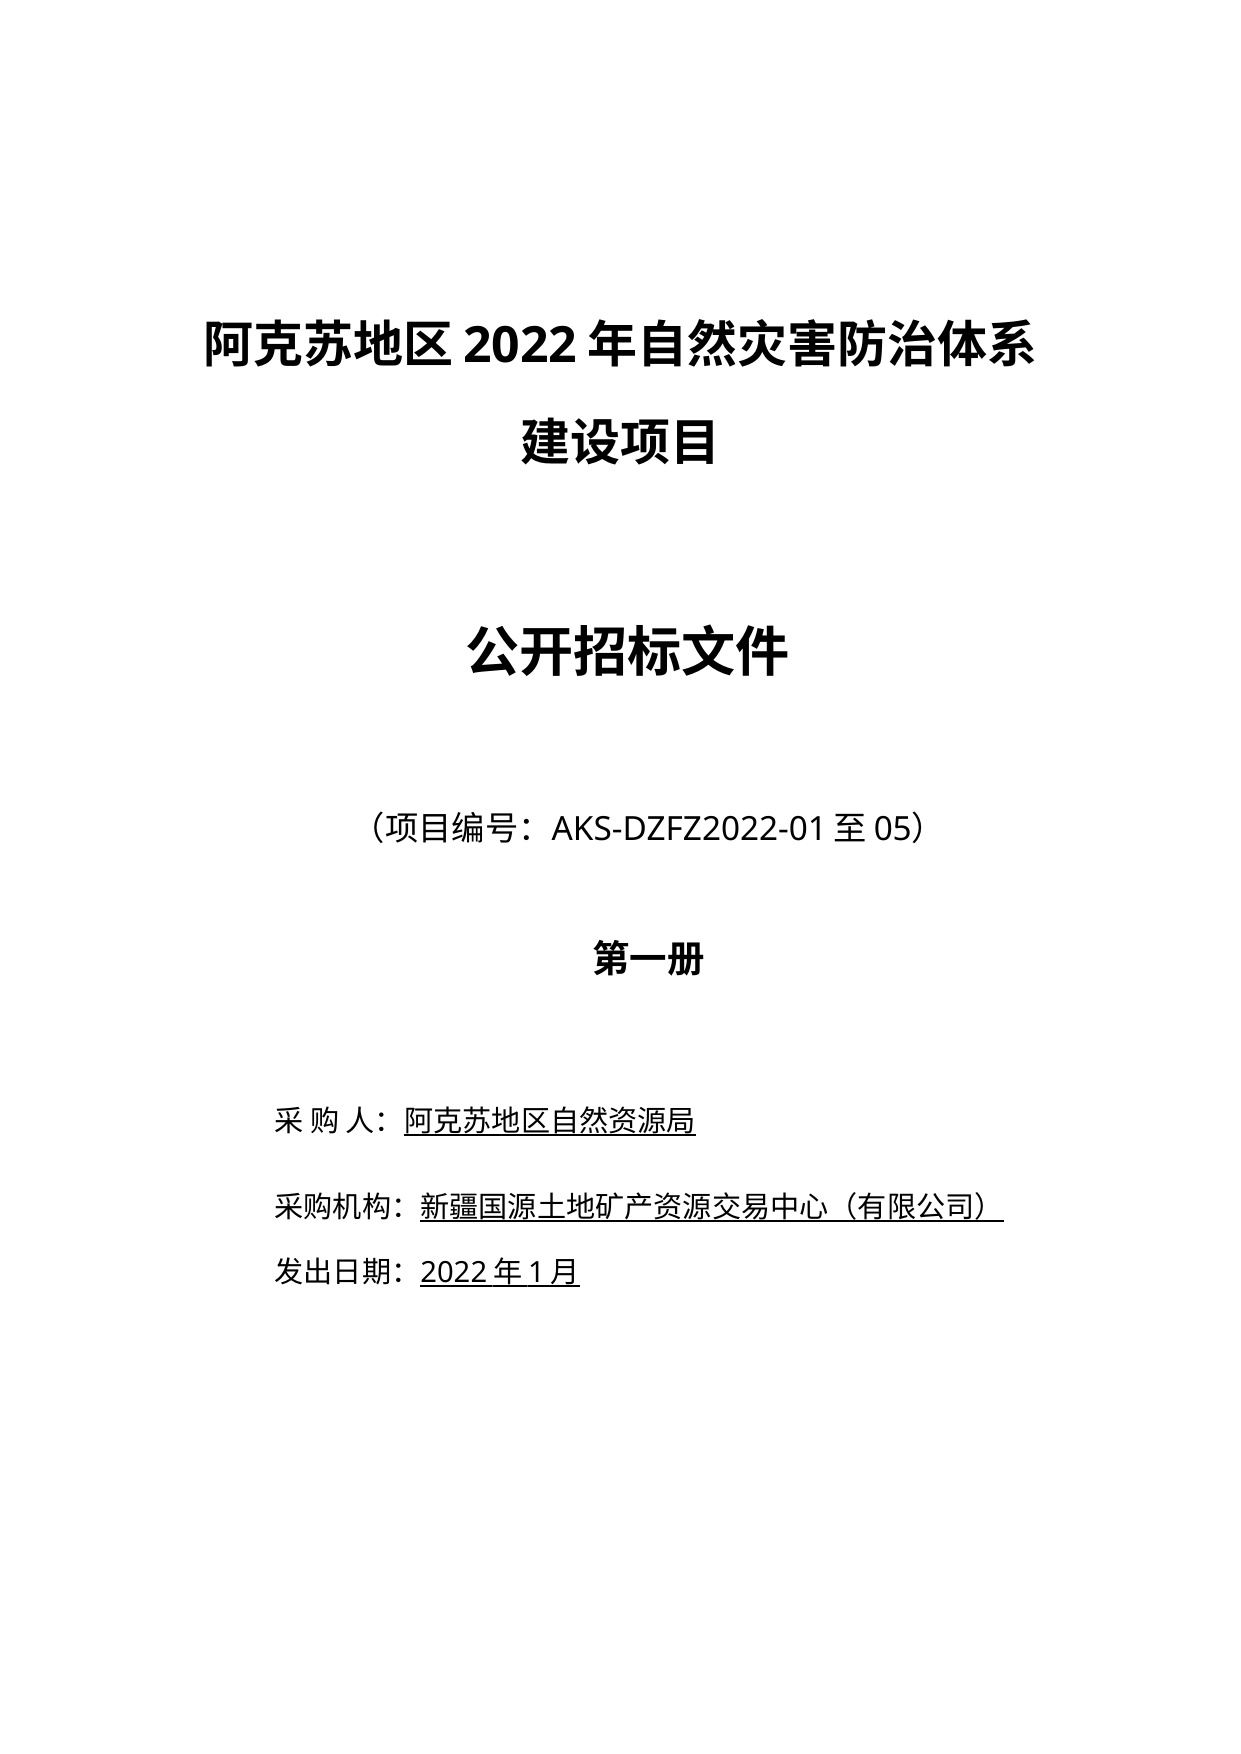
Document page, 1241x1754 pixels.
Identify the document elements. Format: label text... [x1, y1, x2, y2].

text 采 购 人：阿克苏地区自然资源局 [187, 1086, 1053, 1151]
text 采购机构：新疆国源土地矿产资源交易中心（有限公司） [187, 1172, 1053, 1237]
text 第一册 [243, 924, 1053, 989]
text 阿克苏地区2022年自然灾害防治体系 [187, 292, 1053, 389]
text 公开招标文件 [187, 599, 1053, 696]
text 发出日期：2022年1月 [187, 1237, 1053, 1302]
text （项目编号：AKS-DZFZ2022-01至05） [243, 794, 1053, 859]
text 建设项目 [187, 389, 1053, 487]
